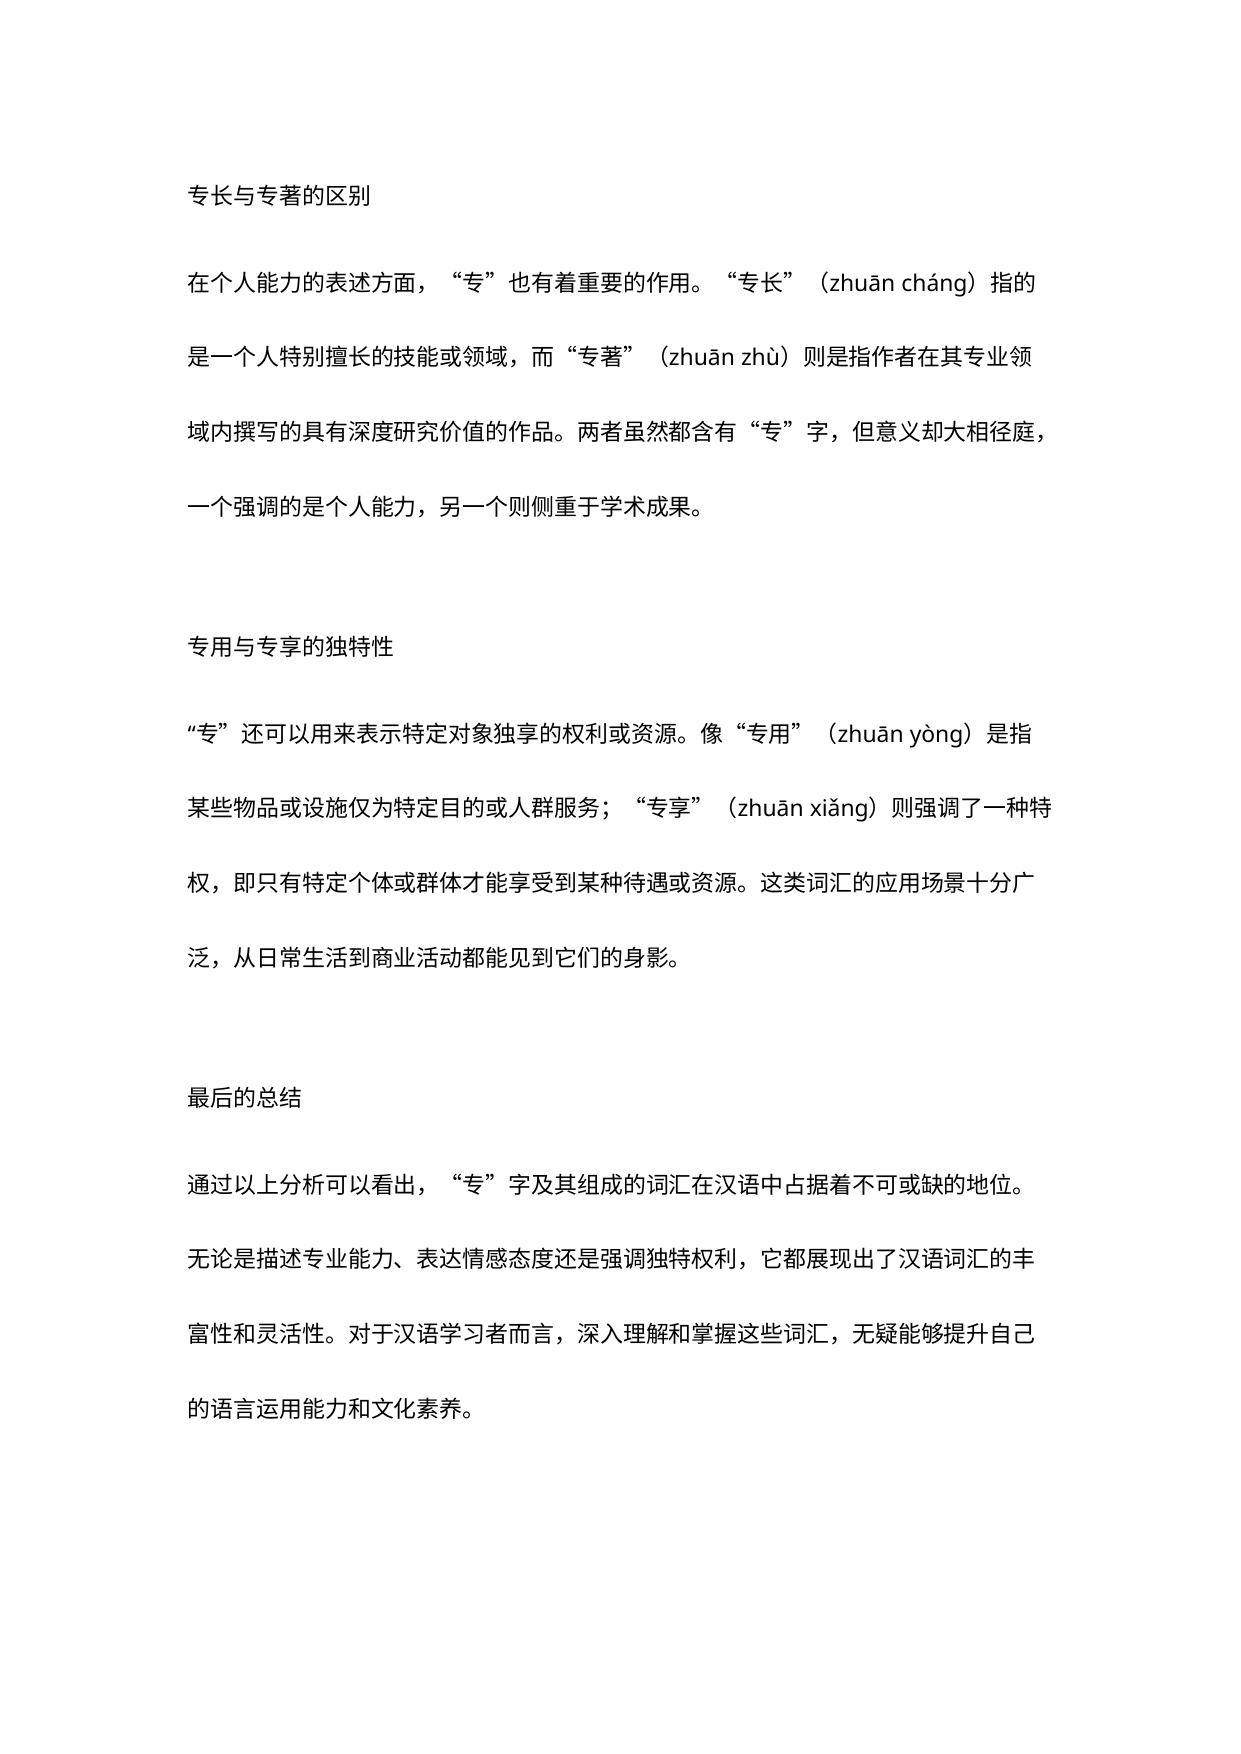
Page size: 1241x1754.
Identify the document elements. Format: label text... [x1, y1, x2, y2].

text 在个人能力的表述方面，“专”也有着重要的作用。“专长”（zhuān cháng）指的是一个人特别擅长的技能或领域，而“专著”（zhuān zhù）则是指作者在其专业领域内撰写的具有深度研究价值的作品。两者虽然都含有“专”字，但意义却大相径庭，一个强调的是个人能力，另一个则侧重于学术成果。 [187, 248, 1053, 538]
text 最后的总结 [187, 1064, 1053, 1129]
text 通过以上分析可以看出，“专”字及其组成的词汇在汉语中占据着不可或缺的地位。无论是描述专业能力、表达情感态度还是强调独特权利，它都展现出了汉语词汇的丰富性和灵活性。对于汉语学习者而言，深入理解和掌握这些词汇，无疑能够提升自己的语言运用能力和文化素养。 [187, 1151, 1053, 1440]
text 专用与专享的独特性 [187, 613, 1053, 678]
text 专长与专著的区别 [187, 162, 1053, 227]
text “专”还可以用来表示特定对象独享的权利或资源。像“专用”（zhuān yòng）是指某些物品或设施仅为特定目的或人群服务；“专享”（zhuān xiǎng）则强调了一种特权，即只有特定个体或群体才能享受到某种待遇或资源。这类词汇的应用场景十分广泛，从日常生活到商业活动都能见到它们的身影。 [187, 699, 1053, 989]
